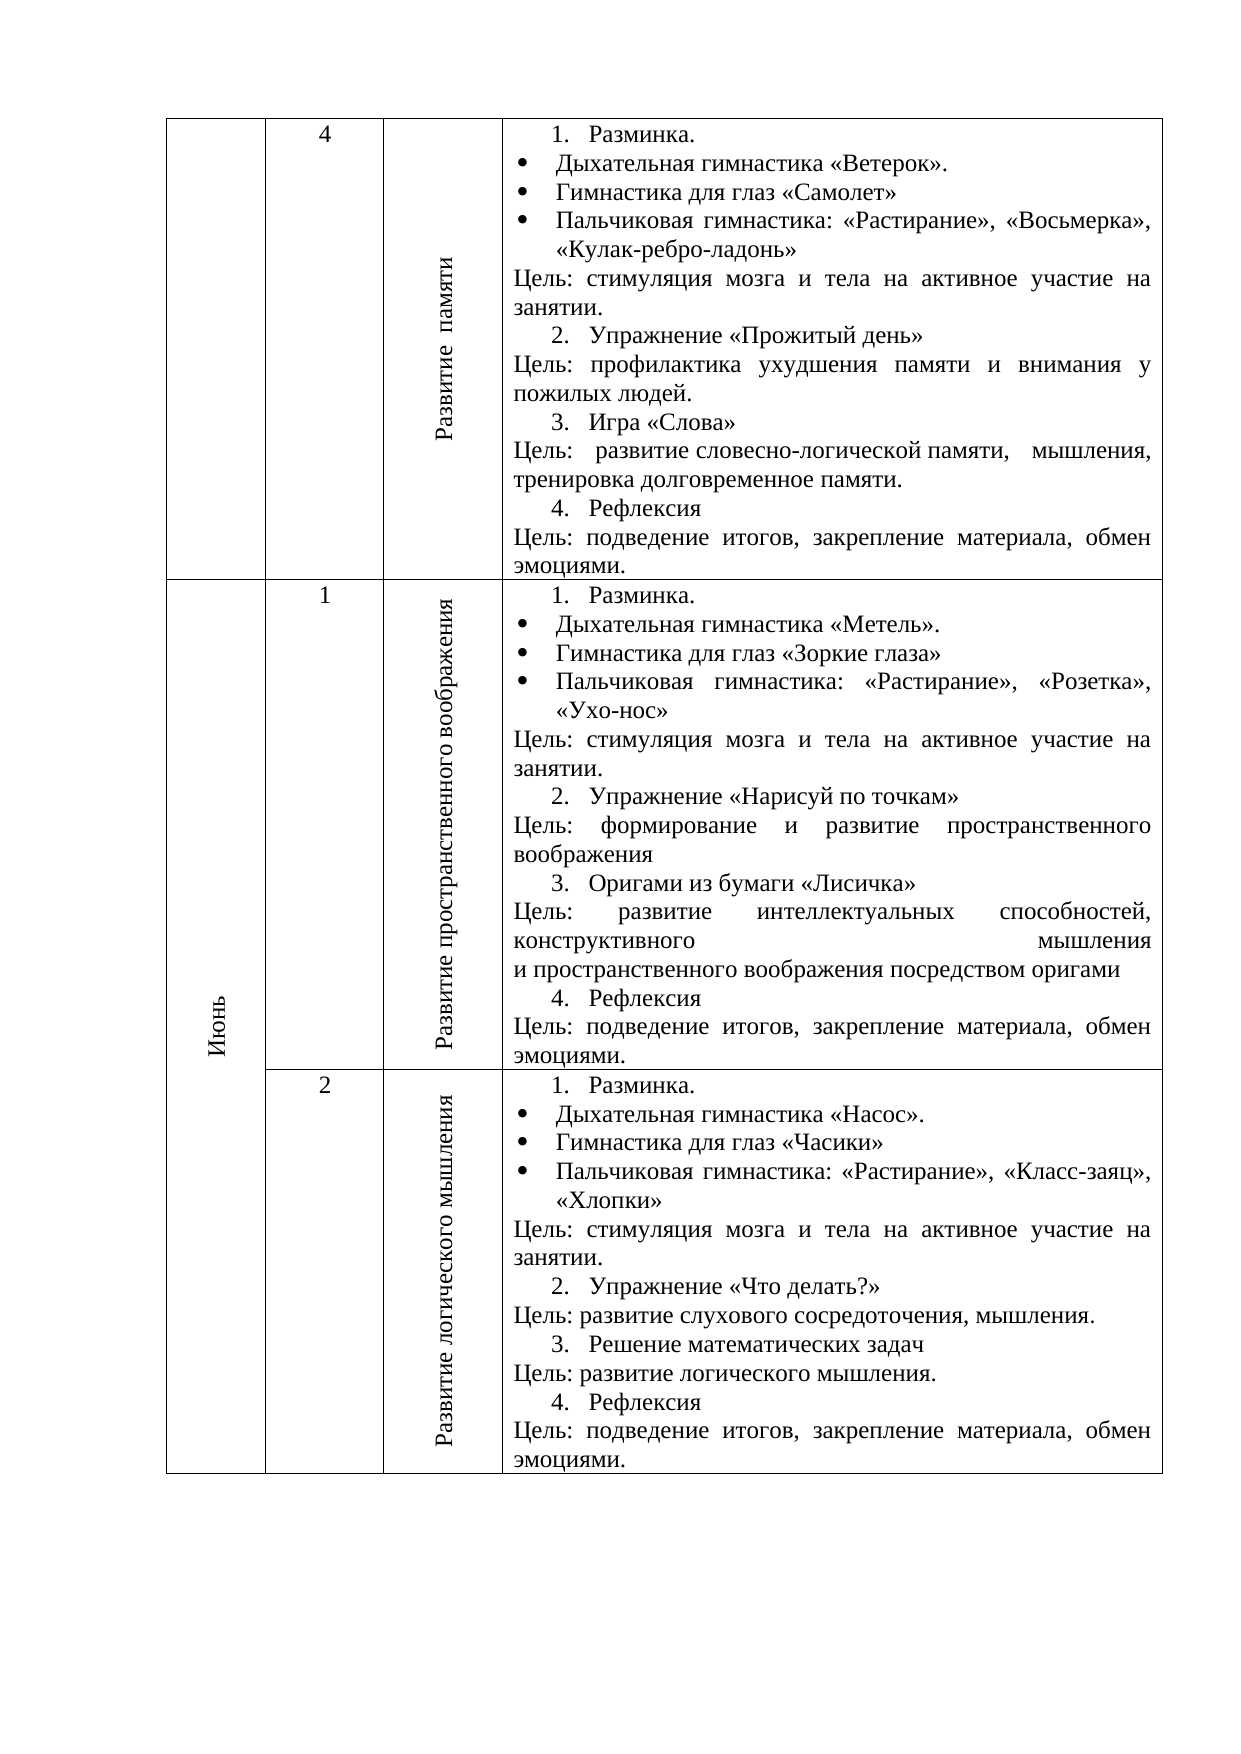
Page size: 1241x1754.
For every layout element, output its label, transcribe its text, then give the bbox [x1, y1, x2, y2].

table_cell 2 [266, 1070, 383, 1473]
table_cell Разминка. Дыхательная гимнастика «Метель». Гимнастика для глаз «Зоркие глаза» Пальчиковая гимнастика: «Растирание», «Розетка», «Ухо-нос» Цель: стимуляция мозга и тела на активное участие на занятии. Упражнение «Нарисуй по точкам» Цель: формирование и развитие пространственного воображения Оригами из бумаги «Лисичка» Цель: развитие интеллектуальных способностей, конструктивного мышления и пространственного воображения посредством оригами Рефлексия Цель: подведение итогов, закрепление материала, обмен эмоциями. [503, 580, 1162, 1069]
table_cell Развитие пространственного воображения [384, 580, 502, 1069]
table_cell Развитие логического мышления [384, 1070, 502, 1473]
table_cell Разминка. Дыхательная гимнастика «Ветерок». Гимнастика для глаз «Самолет» Пальчиковая гимнастика: «Растирание», «Восьмерка», «Кулак-ребро-ладонь» Цель: стимуляция мозга и тела на активное участие на занятии. Упражнение «Прожитый день» Цель: профилактика ухудшения памяти и внимания у пожилых людей. Игра «Слова» Цель: развитие словесно-логической памяти, мышления, тренировка долговременное памяти. Рефлексия Цель: подведение итогов, закрепление материала, обмен эмоциями. [503, 119, 1162, 579]
table_cell Июнь [167, 580, 265, 1473]
table_cell 1 [266, 580, 383, 1069]
table_cell Разминка. Дыхательная гимнастика «Насос». Гимнастика для глаз «Часики» Пальчиковая гимнастика: «Растирание», «Класс-заяц», «Хлопки» Цель: стимуляция мозга и тела на активное участие на занятии. Упражнение «Что делать?» Цель: развитие слухового сосредоточения, мышления. Решение математических задач Цель: развитие логического мышления. Рефлексия Цель: подведение итогов, закрепление материала, обмен эмоциями. [503, 1070, 1162, 1473]
table_cell Развитие памяти [384, 119, 502, 579]
table_cell 4 [266, 119, 383, 579]
